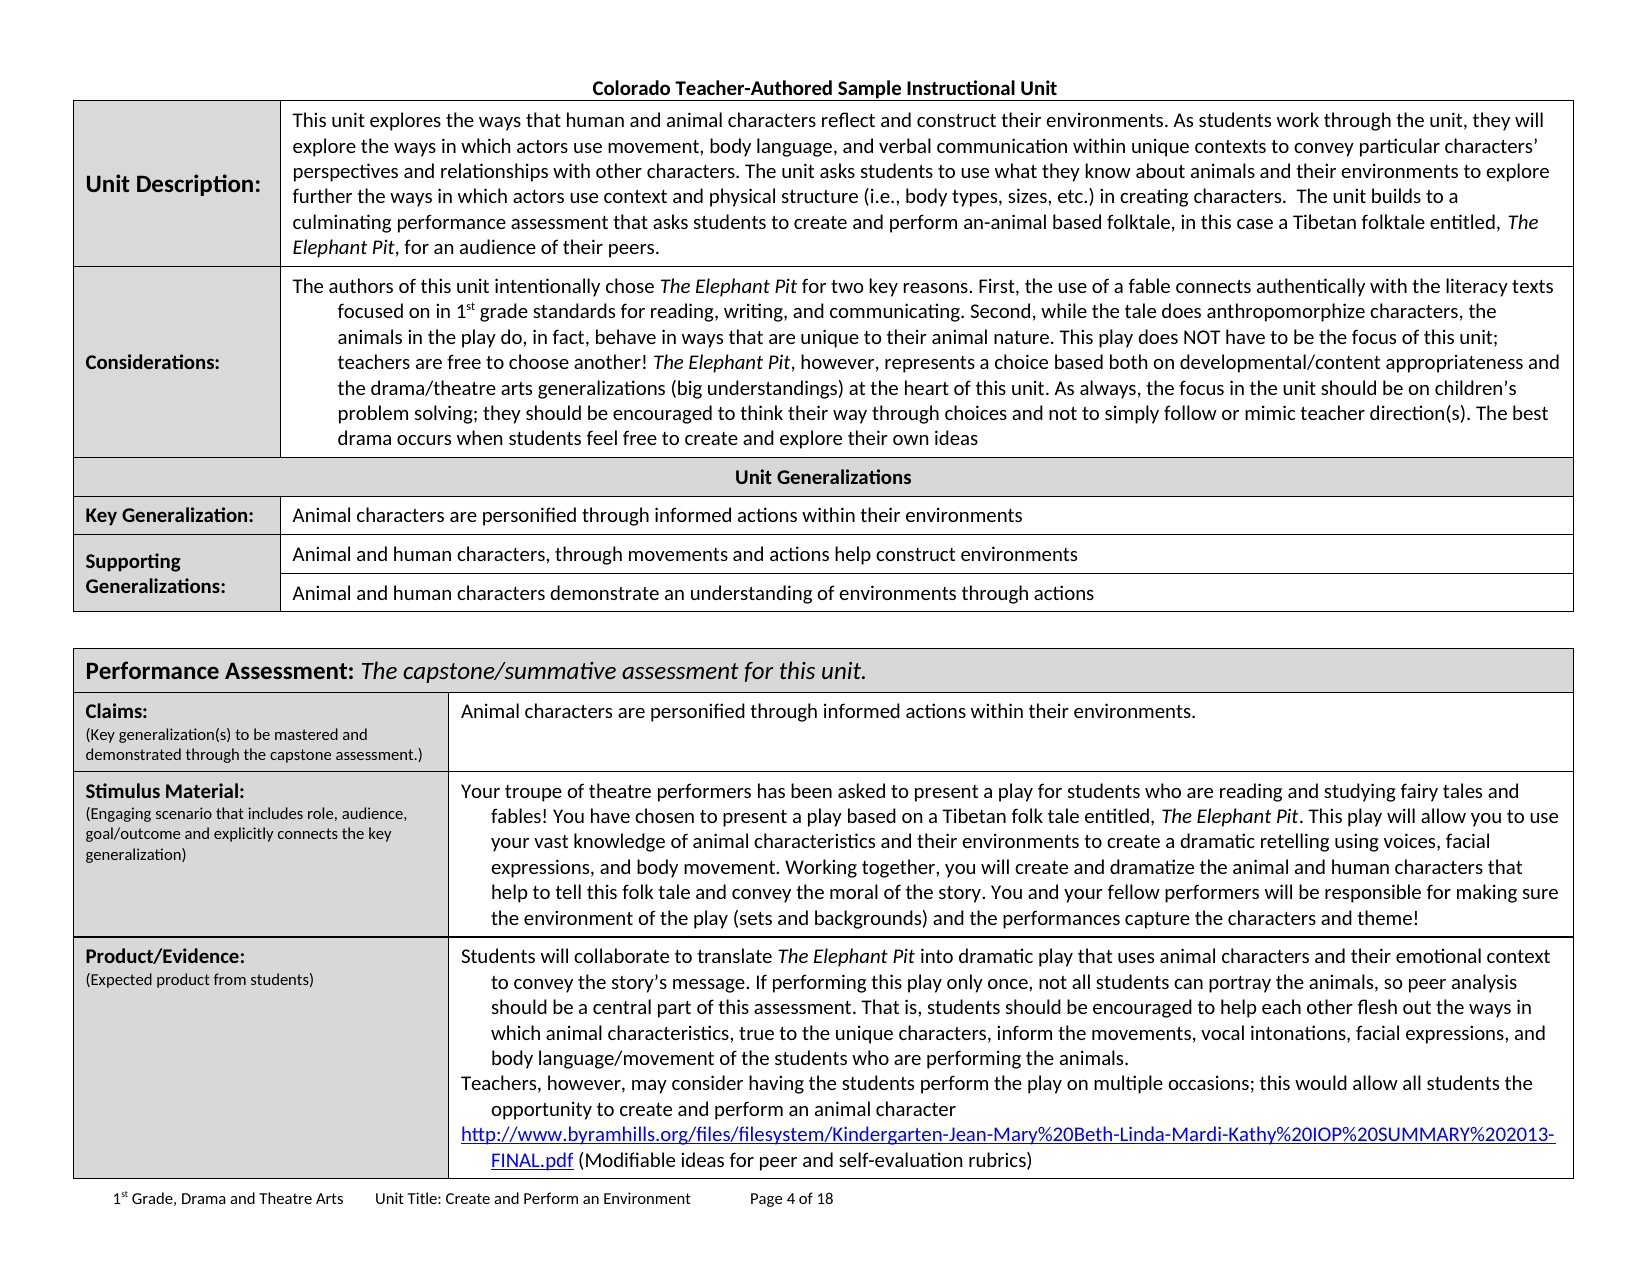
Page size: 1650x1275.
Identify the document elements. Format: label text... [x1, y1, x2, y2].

table_header Unit Description: [74, 101, 280, 266]
table_cell Product/Evidence: (Expected product from students) [74, 938, 448, 1178]
table_cell Stimulus Material: (Engaging scenario that includes role, audience, goal/outcome and explicitly connects the key generalization) [74, 772, 448, 936]
table_cell Animal and human characters demonstrate an understanding of environments through actions [281, 574, 1573, 611]
table_cell Students will collaborate to translate The Elephant Pit into dramatic play that uses animal characters and their emotional context to convey the story’s message. If performing this play only once, not all students can portray the animals, so peer analysis should be a central part of this assessment. That is, students should be encouraged to help each other flesh out the ways in which animal characteristics, true to the unique characters, inform the movements, vocal intonations, facial expressions, and body language/movement of the students who are performing the animals. Teachers, however, may consider having the students perform the play on multiple occasions; this would allow all students the opportunity to create and perform an animal character http://www.byramhills.org/files/filesystem/Kindergarten-Jean-Mary%20Beth-Linda-Mardi-Kathy%20IOP%20SUMMARY%202013-FINAL.pdf (Modifiable ideas for peer and self-evaluation rubrics) [449, 938, 1573, 1178]
table_cell Animal characters are personified through informed actions within their environments [281, 497, 1573, 534]
table_cell Animal characters are personified through informed actions within their environments. [449, 693, 1573, 771]
table_cell The authors of this unit intentionally chose The Elephant Pit for two key reasons. First, the use of a fable connects authentically with the literacy texts focused on in 1st grade standards for reading, writing, and communicating. Second, while the tale does anthropomorphize characters, the animals in the play do, in fact, behave in ways that are unique to their animal nature. This play does NOT have to be the focus of this unit; teachers are free to choose another! The Elephant Pit, however, represents a choice based both on developmental/content appropriateness and the drama/theatre arts generalizations (big understandings) at the heart of this unit. As always, the focus in the unit should be on children’s problem solving; they should be encouraged to think their way through choices and not to simply follow or mimic teacher direction(s). The best drama occurs when students feel free to create and explore their own ideas [281, 267, 1573, 457]
table_cell Considerations: [74, 267, 280, 457]
table_cell Animal and human characters, through movements and actions help construct environments [281, 535, 1573, 573]
table_cell Key Generalization: [74, 497, 280, 534]
table_cell Supporting Generalizations: [74, 535, 280, 611]
table_cell Claims: (Key generalization(s) to be mastered and demonstrated through the capstone assessment.) [74, 693, 448, 771]
table_cell Your troupe of theatre performers has been asked to present a play for students who are reading and studying fairy tales and fables! You have chosen to present a play based on a Tibetan folk tale entitled, The Elephant Pit. This play will allow you to use your vast knowledge of animal characteristics and their environments to create a dramatic retelling using voices, facial expressions, and body movement. Working together, you will create and dramatize the animal and human characters that help to tell this folk tale and convey the moral of the story. You and your fellow performers will be responsible for making sure the environment of the play (sets and backgrounds) and the performances capture the characters and theme! [449, 772, 1573, 936]
table_header This unit explores the ways that human and animal characters reflect and construct their environments. As students work through the unit, they will explore the ways in which actors use movement, body language, and verbal communication within unique contexts to convey particular characters’ perspectives and relationships with other characters. The unit asks students to use what they know about animals and their environments to explore further the ways in which actors use context and physical structure (i.e., body types, sizes, etc.) in creating characters. The unit builds to a culminating performance assessment that asks students to create and perform an-animal based folktale, in this case a Tibetan folktale entitled, The Elephant Pit, for an audience of their peers. [281, 101, 1573, 266]
table_cell Unit Generalizations [74, 458, 1573, 496]
table_header Performance Assessment: The capstone/summative assessment for this unit. [74, 649, 1573, 692]
